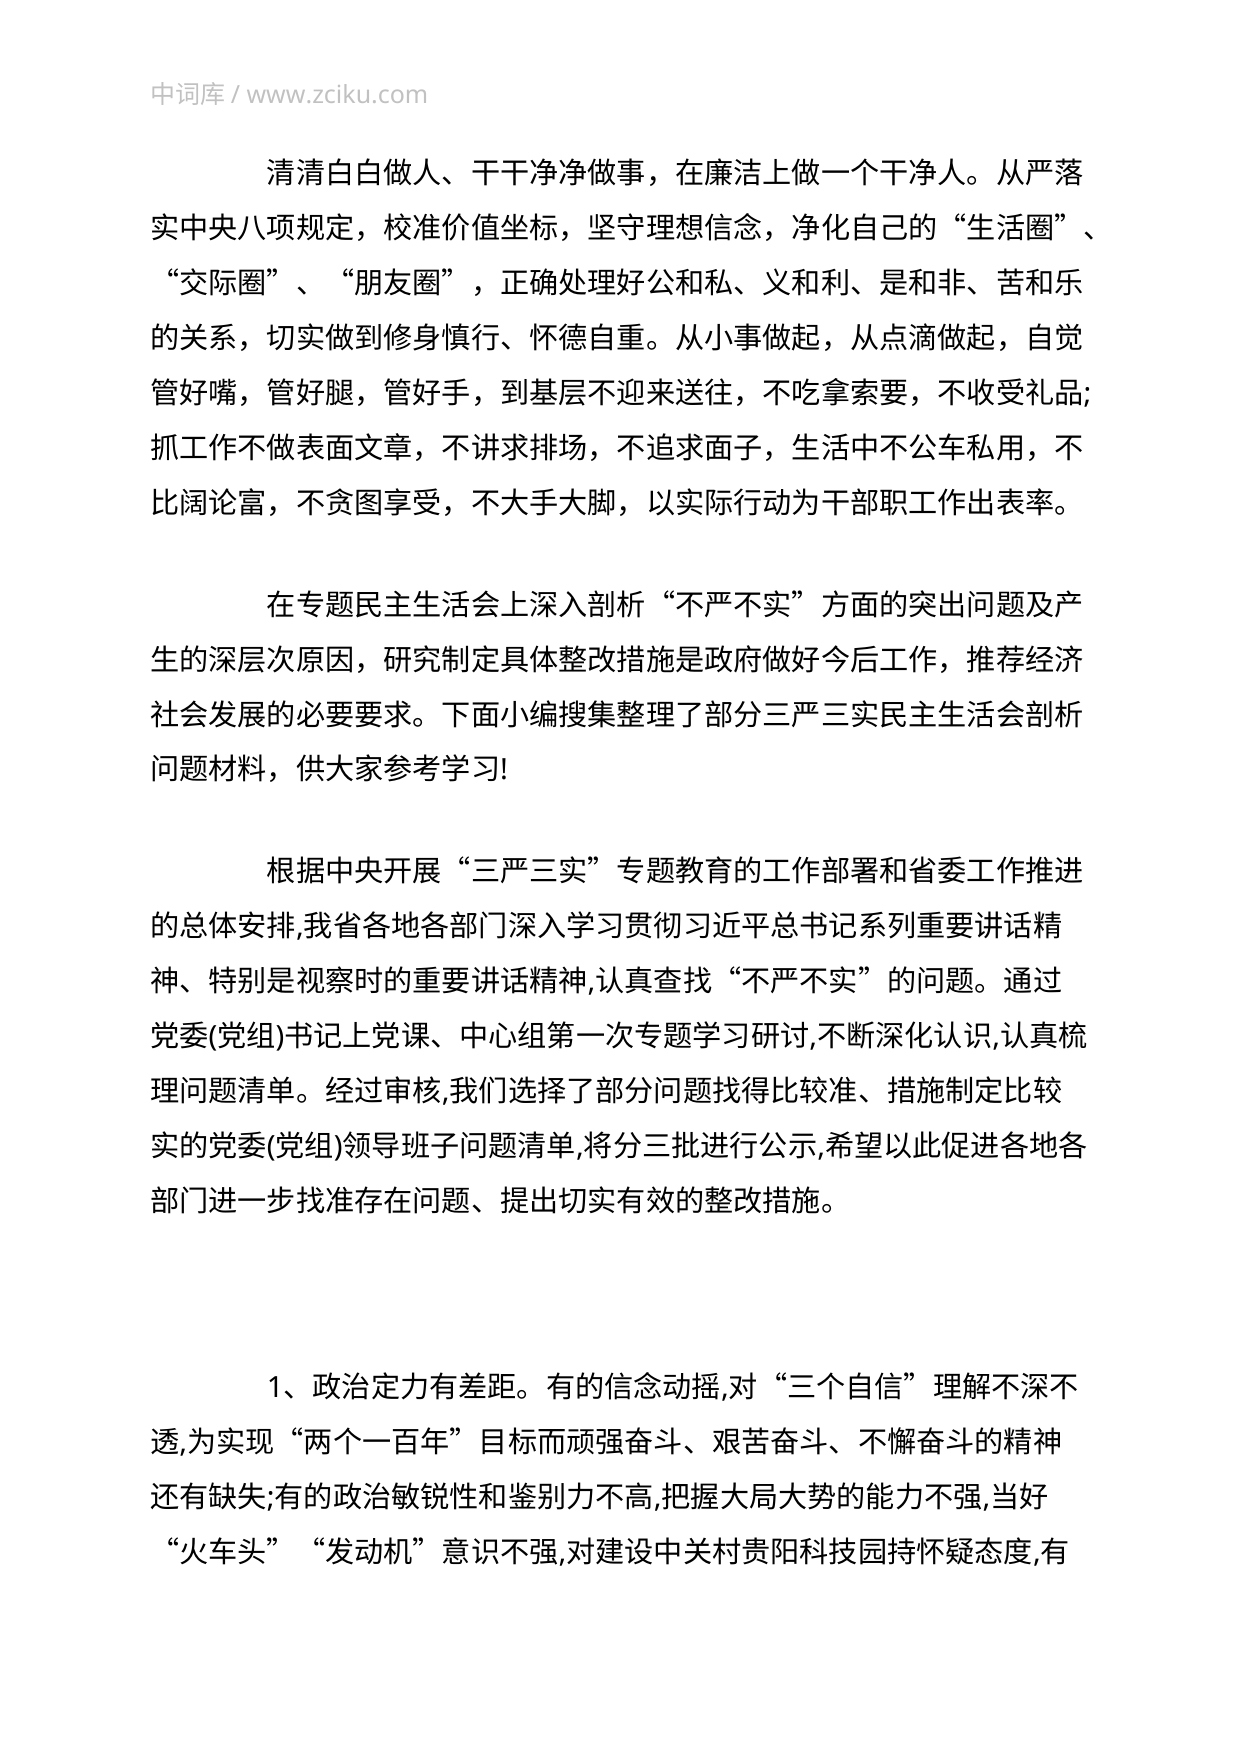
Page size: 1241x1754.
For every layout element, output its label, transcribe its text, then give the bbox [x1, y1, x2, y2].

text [150, 1364, 1090, 1571]
text 根据中央开展“三严三实”专题教育的工作部署和省委工作推进的总体安排,我省各地各部门深入学习贯彻习近平总书记系列重要讲话精神、特别是视察时的重要讲话精神,认真查找“不严不实”的问题。通过党委(党组)书记上党课、中心组第一次专题学习研讨,不断深化认识,认真梳理问题清单。经过审核,我们选择了部分问题找得比较准、措施制定比较实的党委(党组)领导班子问题清单,将分三批进行公示,希望以此促进各地各部门进一步找准存在问题、提出切实有效的整改措施。 [150, 848, 1090, 1220]
text 在专题民主生活会上深入剖析“不严不实”方面的突出问题及产生的深层次原因，研究制定具体整改措施是政府做好今后工作，推荐经济社会发展的必要要求。下面小编搜集整理了部分三严三实民主生活会剖析问题材料，供大家参考学习! [150, 581, 1090, 788]
text 清清白白做人、干干净净做事，在廉洁上做一个干净人。从严落实中央八项规定，校准价值坐标，坚守理想信念，净化自己的“生活圈”、“交际圈”、“朋友圈”，正确处理好公和私、义和利、是和非、苦和乐的关系，切实做到修身慎行、怀德自重。从小事做起，从点滴做起，自觉管好嘴，管好腿，管好手，到基层不迎来送往，不吃拿索要，不收受礼品;抓工作不做表面文章，不讲求排场，不追求面子，生活中不公车私用，不比阔论富，不贪图享受，不大手大脚，以实际行动为干部职工作出表率。 [150, 150, 1090, 522]
